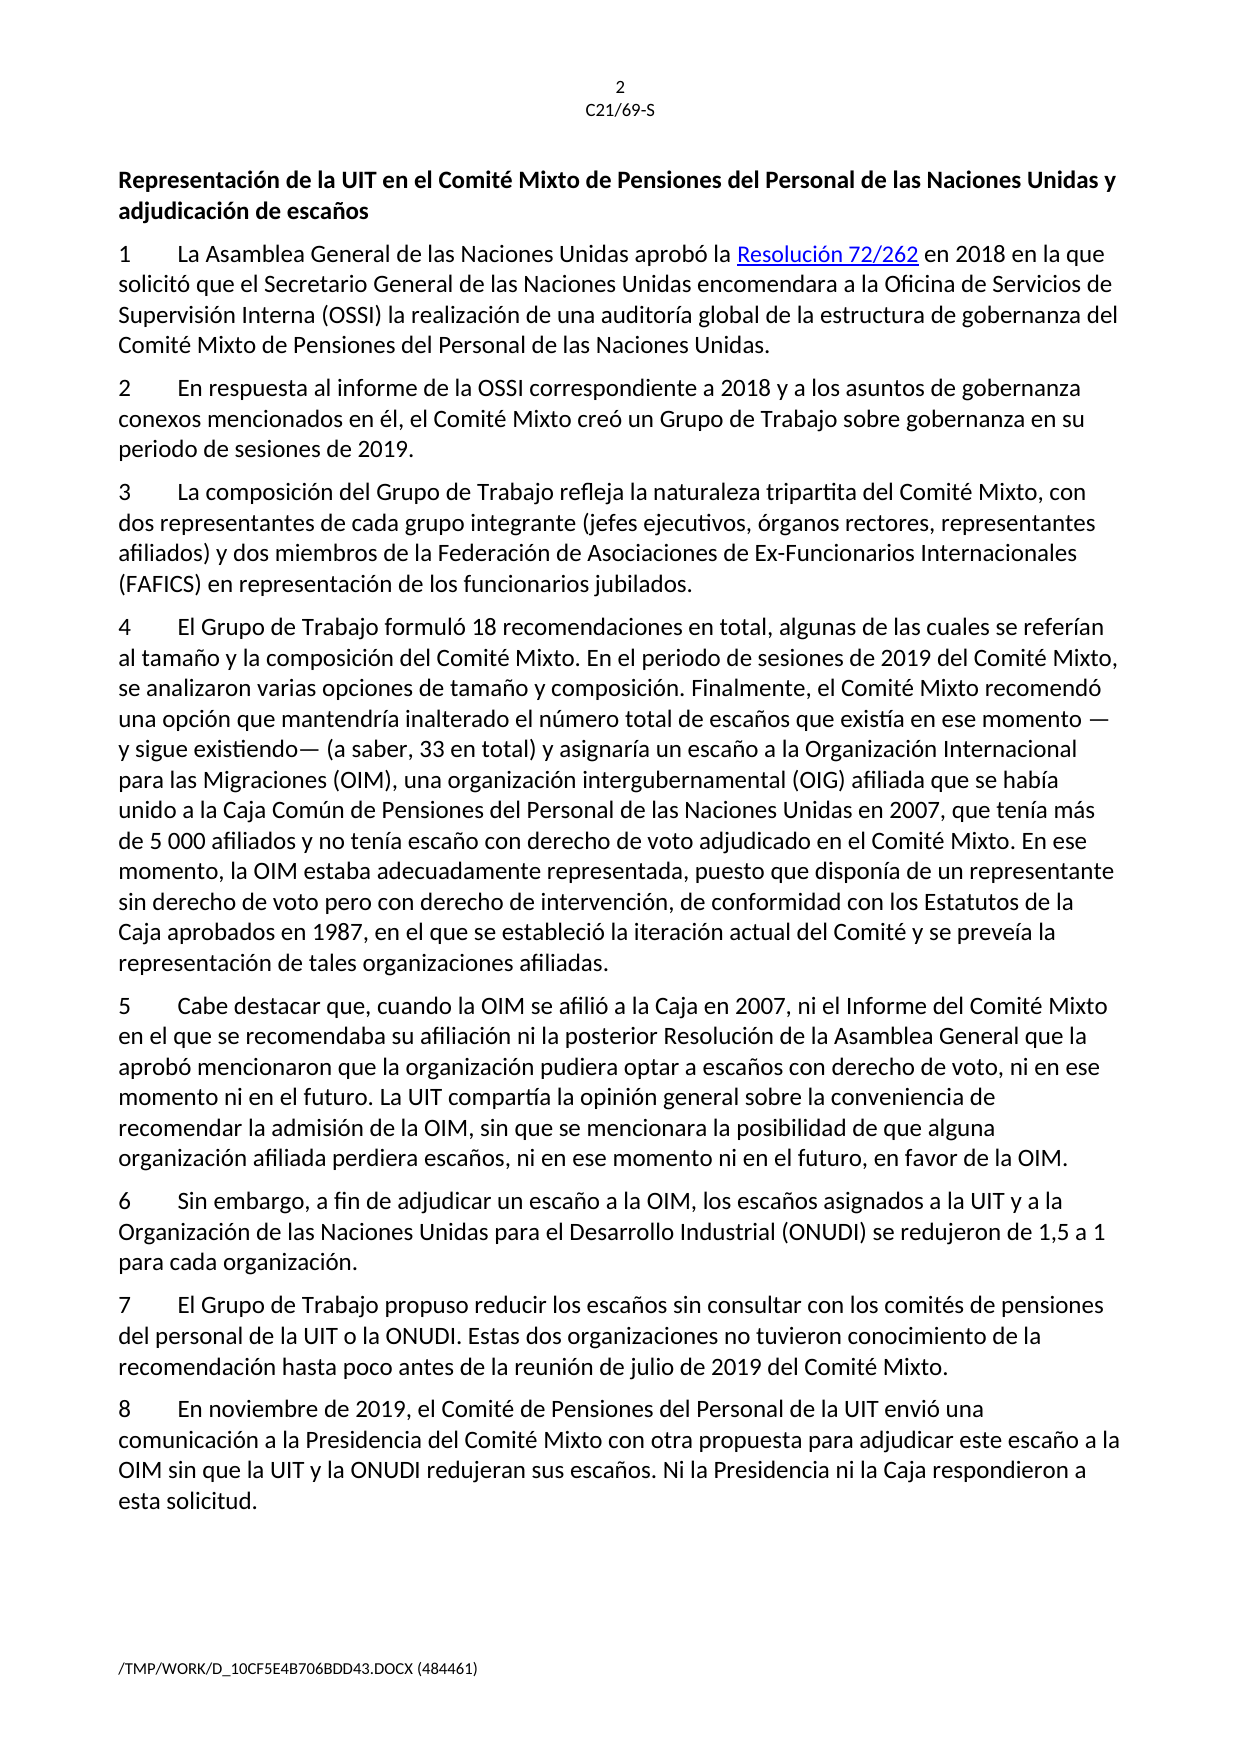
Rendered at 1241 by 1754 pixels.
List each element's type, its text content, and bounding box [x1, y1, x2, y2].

text 1 La Asamblea General de las Naciones Unidas aprobó la Resolución 72/262 en 2018 en la que solicitó que el Secretario General de las Naciones Unidas encomendara a la Oficina de Servicios de Supervisión Interna (OSSI) la realización de una auditoría global de la estructura de gobernanza del Comité Mixto de Pensiones del Personal de las Naciones Unidas. [118, 238, 1122, 360]
subtitle Representación de la UIT en el Comité Mixto de Pensiones del Personal de las Naciones Unidas y adjudicación de escaños [118, 164, 1122, 225]
text 6 Sin embargo, a fin de adjudicar un escaño a la OIM, los escaños asignados a la UIT y a la Organización de las Naciones Unidas para el Desarrollo Industrial (ONUDI) se redujeron de 1,5 a 1 para cada organización. [118, 1186, 1122, 1277]
text 2 En respuesta al informe de la OSSI correspondiente a 2018 y a los asuntos de gobernanza conexos mencionados en él, el Comité Mixto creó un Grupo de Trabajo sobre gobernanza en su periodo de sesiones de 2019. [118, 372, 1122, 464]
text 8 En noviembre de 2019, el Comité de Pensiones del Personal de la UIT envió una comunicación a la Presidencia del Comité Mixto con otra propuesta para adjudicar este escaño a la OIM sin que la UIT y la ONUDI redujeran sus escaños. Ni la Presidencia ni la Caja respondieron a esta solicitud. [118, 1394, 1122, 1516]
text 5 Cabe destacar que, cuando la OIM se afilió a la Caja en 2007, ni el Informe del Comité Mixto en el que se recomendaba su afiliación ni la posterior Resolución de la Asamblea General que la aprobó mencionaron que la organización pudiera optar a escaños con derecho de voto, ni en ese momento ni en el futuro. La UIT compartía la opinión general sobre la conveniencia de recomendar la admisión de la OIM, sin que se mencionara la posibilidad de que alguna organización afiliada perdiera escaños, ni en ese momento ni en el futuro, en favor de la OIM. [118, 990, 1122, 1173]
text 7 El Grupo de Trabajo propuso reducir los escaños sin consultar con los comités de pensiones del personal de la UIT o la ONUDI. Estas dos organizaciones no tuvieron conocimiento de la recomendación hasta poco antes de la reunión de julio de 2019 del Comité Mixto. [118, 1289, 1122, 1381]
text 4 El Grupo de Trabajo formuló 18 recomendaciones en total, algunas de las cuales se referían al tamaño y la composición del Comité Mixto. En el periodo de sesiones de 2019 del Comité Mixto, se analizaron varias opciones de tamaño y composición. Finalmente, el Comité Mixto recomendó una opción que mantendría inalterado el número total de escaños que existía en ese momento —y sigue existiendo— (a saber, 33 en total) y asignaría un escaño a la Organización Internacional para las Migraciones (OIM), una organización intergubernamental (OIG) afiliada que se había unido a la Caja Común de Pensiones del Personal de las Naciones Unidas en 2007, que tenía más de 5 000 afiliados y no tenía escaño con derecho de voto adjudicado en el Comité Mixto. En ese momento, la OIM estaba adecuadamente representada, puesto que disponía de un representante sin derecho de voto pero con derecho de intervención, de conformidad con los Estatutos de la Caja aprobados en 1987, en el que se estableció la iteración actual del Comité y se preveía la representación de tales organizaciones afiliadas. [118, 611, 1122, 977]
text 3 La composición del Grupo de Trabajo refleja la naturaleza tripartita del Comité Mixto, con dos representantes de cada grupo integrante (jefes ejecutivos, órganos rectores, representantes afiliados) y dos miembros de la Federación de Asociaciones de Ex-Funcionarios Internacionales (FAFICS) en representación de los funcionarios jubilados. [118, 477, 1122, 599]
